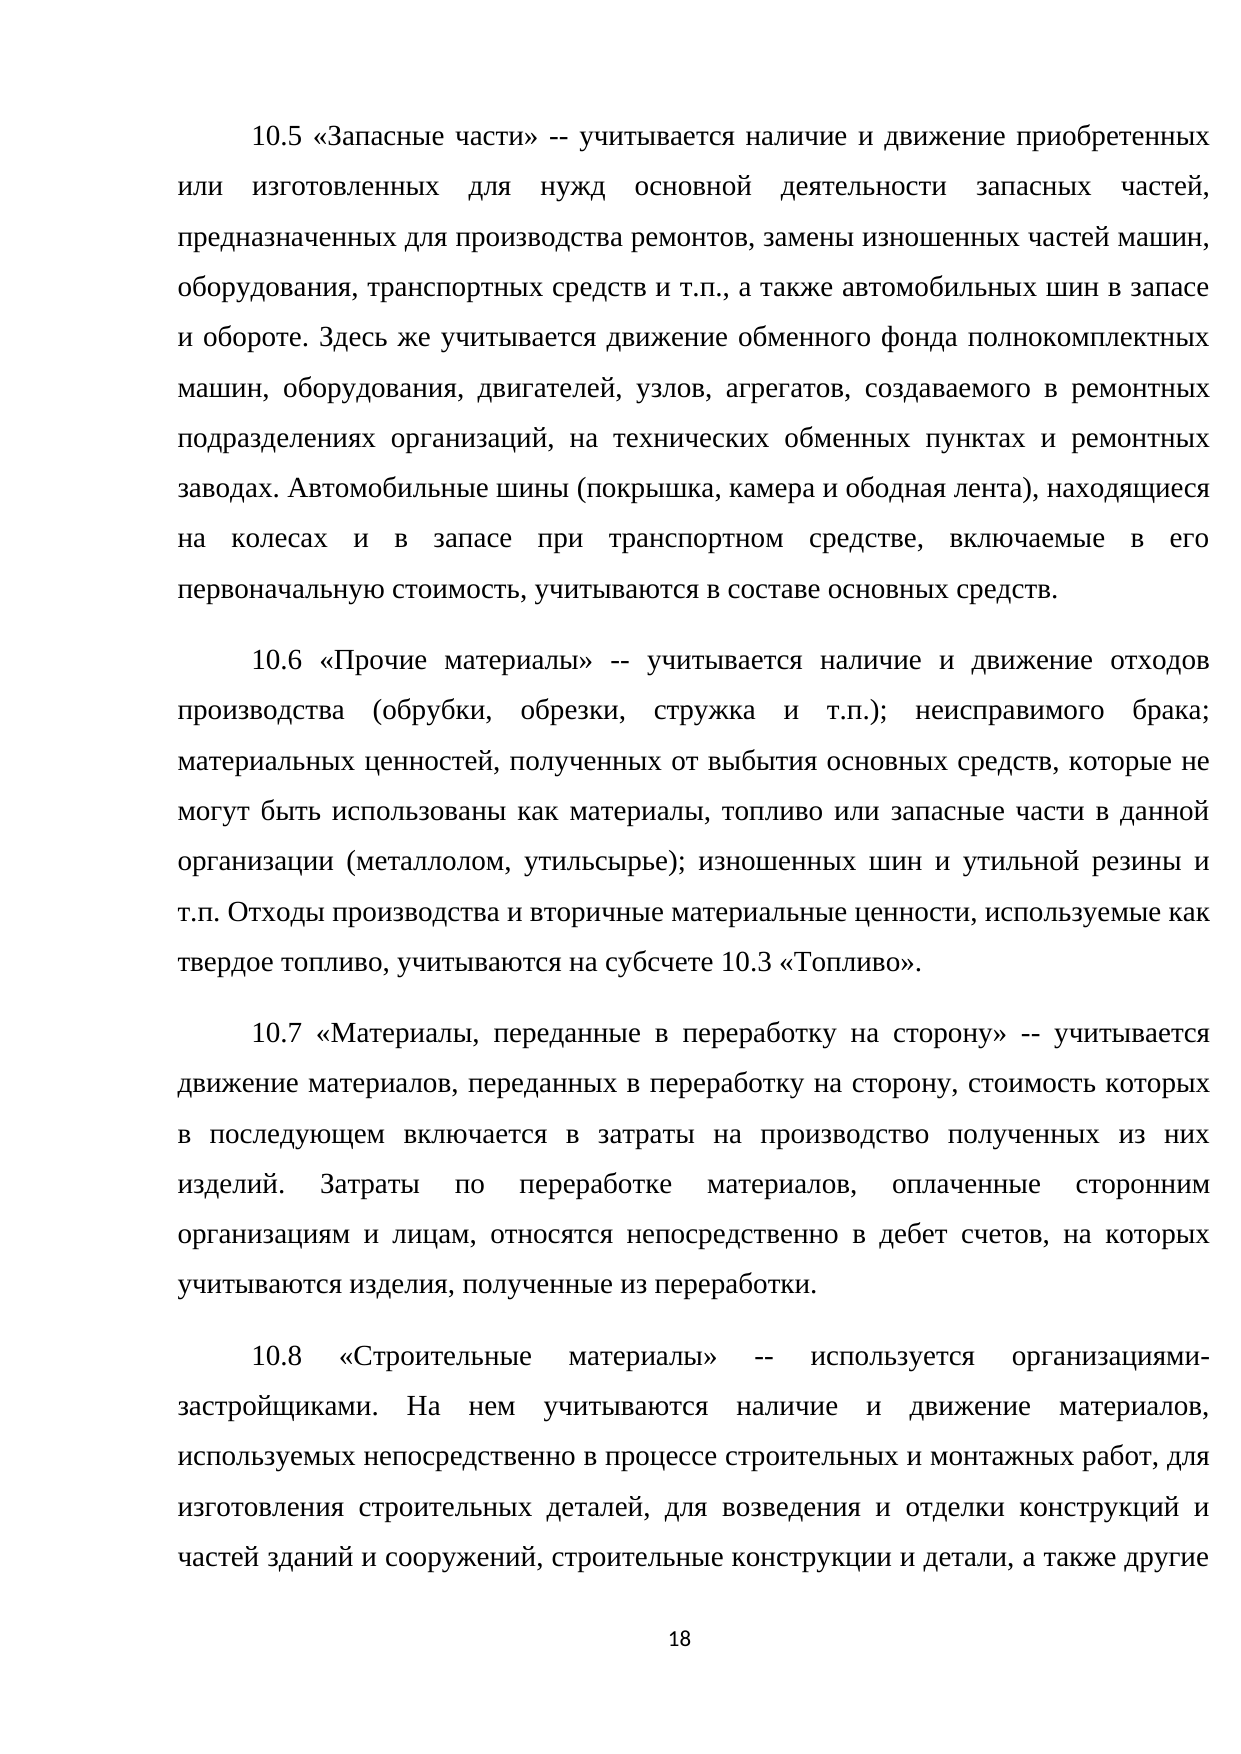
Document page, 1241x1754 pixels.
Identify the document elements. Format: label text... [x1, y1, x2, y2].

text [177, 1338, 1211, 1573]
text 10.7 «Материалы, переданные в переработку на сторону» -- учитывается движение материалов, переданных в переработку на сторону, стоимость которых в последующем включается в затраты на производство полученных из них изделий. Затраты по переработке материалов, оплаченные сторонним организациям и лицам, относятся непосредственно в дебет счетов, на которых учитываются изделия, полученные из переработки. [177, 1015, 1211, 1300]
text 10.6 «Прочие материалы» -- учитывается наличие и движение отходов производства (обрубки, обрезки, стружка и т.п.); неисправимого брака; материальных ценностей, полученных от выбытия основных средств, которые не могут быть использованы как материалы, топливо или запасные части в данной организации (металлолом, утильсырье); изношенных шин и утильной резины и т.п. Отходы производства и вторичные материальные ценности, используемые как твердое топливо, учитываются на субсчете 10.3 «Топливо». [177, 642, 1211, 977]
text 10.5 «Запасные части» -- учитывается наличие и движение приобретенных или изготовленных для нужд основной деятельности запасных частей, предназначенных для производства ремонтов, замены изношенных частей машин, оборудования, транспортных средств и т.п., а также автомобильных шин в запасе и обороте. Здесь же учитывается движение обменного фонда полнокомплектных машин, оборудования, двигателей, узлов, агрегатов, создаваемого в ремонтных подразделениях организаций, на технических обменных пунктах и ремонтных заводах. Автомобильные шины (покрышка, камера и ободная лента), находящиеся на колесах и в запасе при транспортном средстве, включаемые в его первоначальную стоимость, учитываются в составе основных средств. [177, 118, 1211, 604]
